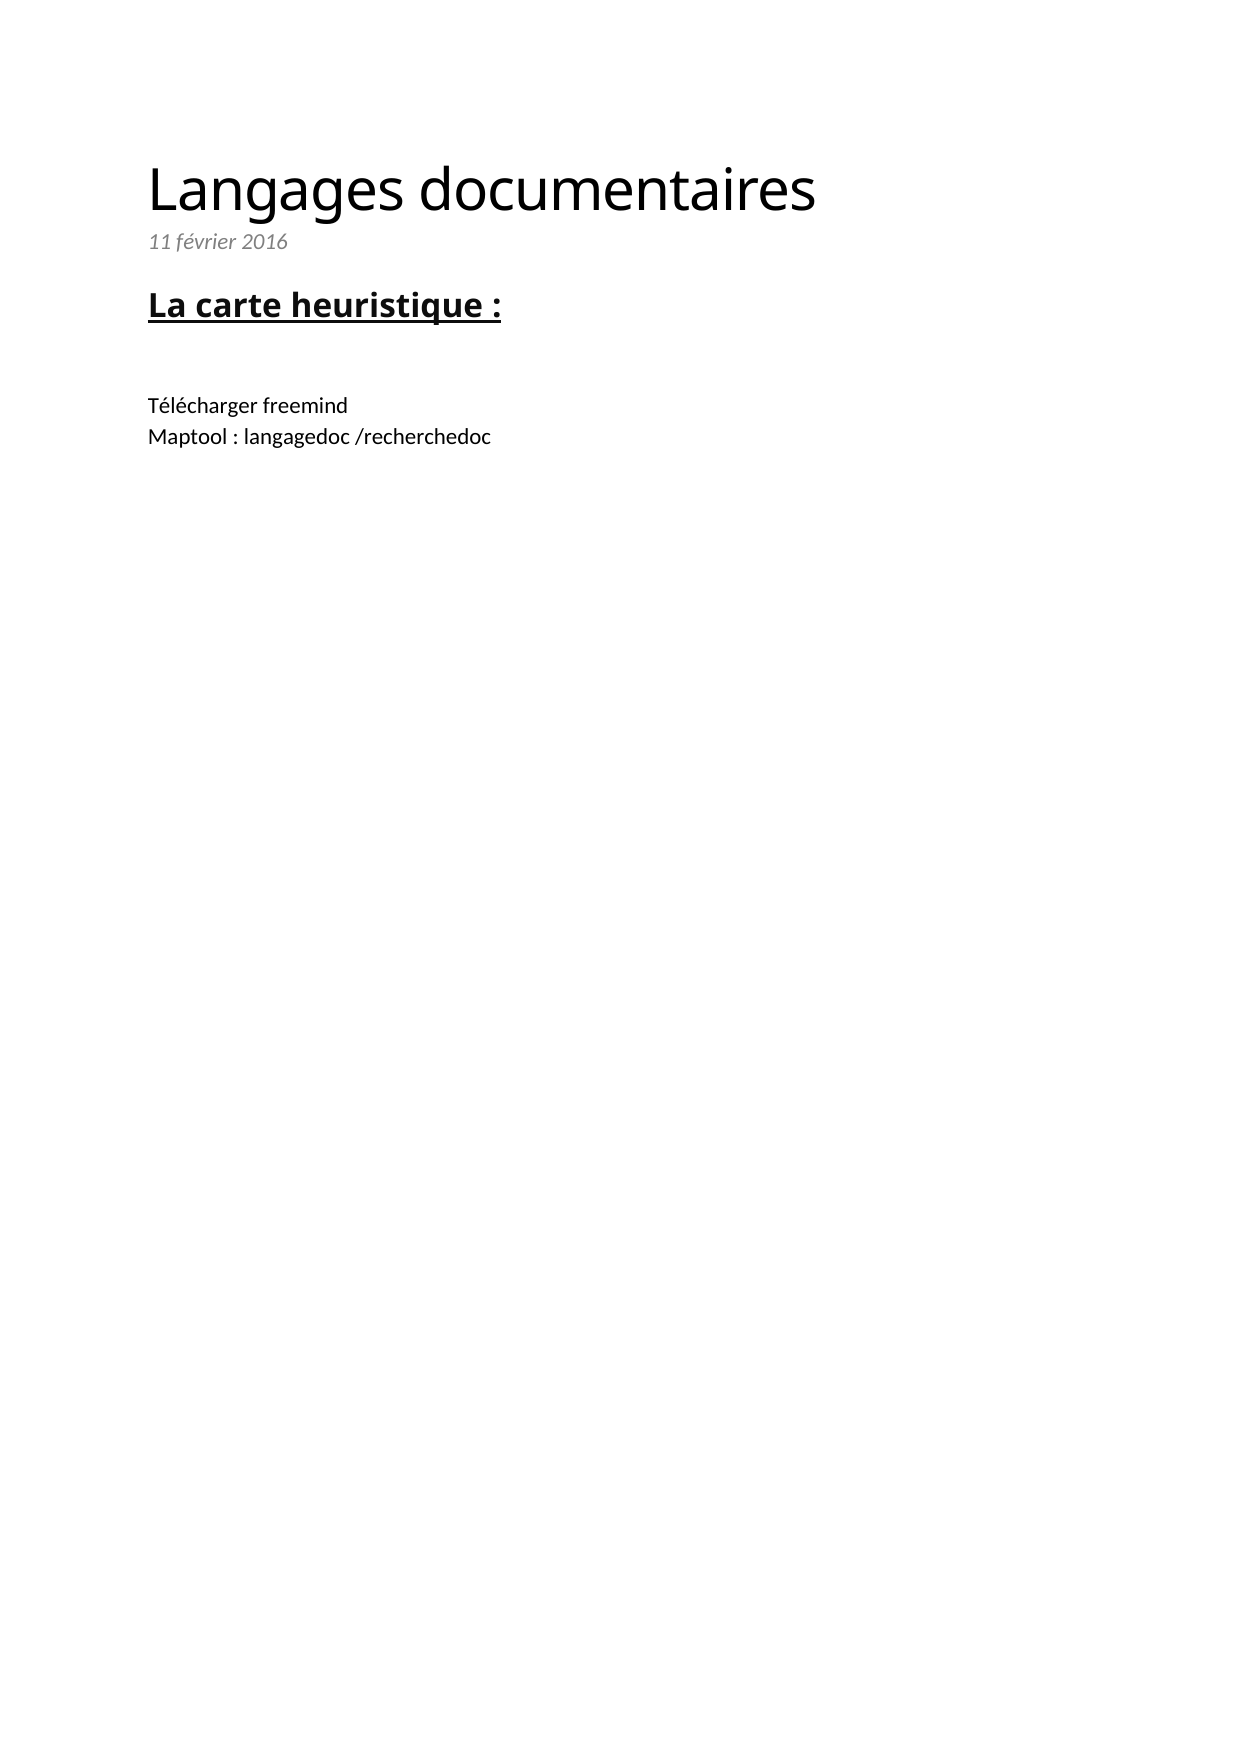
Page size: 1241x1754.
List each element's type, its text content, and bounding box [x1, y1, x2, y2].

title Langages documentaires [148, 148, 1093, 227]
text Maptool : langagedoc /recherchedoc [148, 422, 1093, 450]
subtitle La carte heuristique : [148, 282, 1093, 328]
text Télécharger freemind [148, 392, 1093, 420]
text 11 février 2016 [148, 227, 1093, 255]
